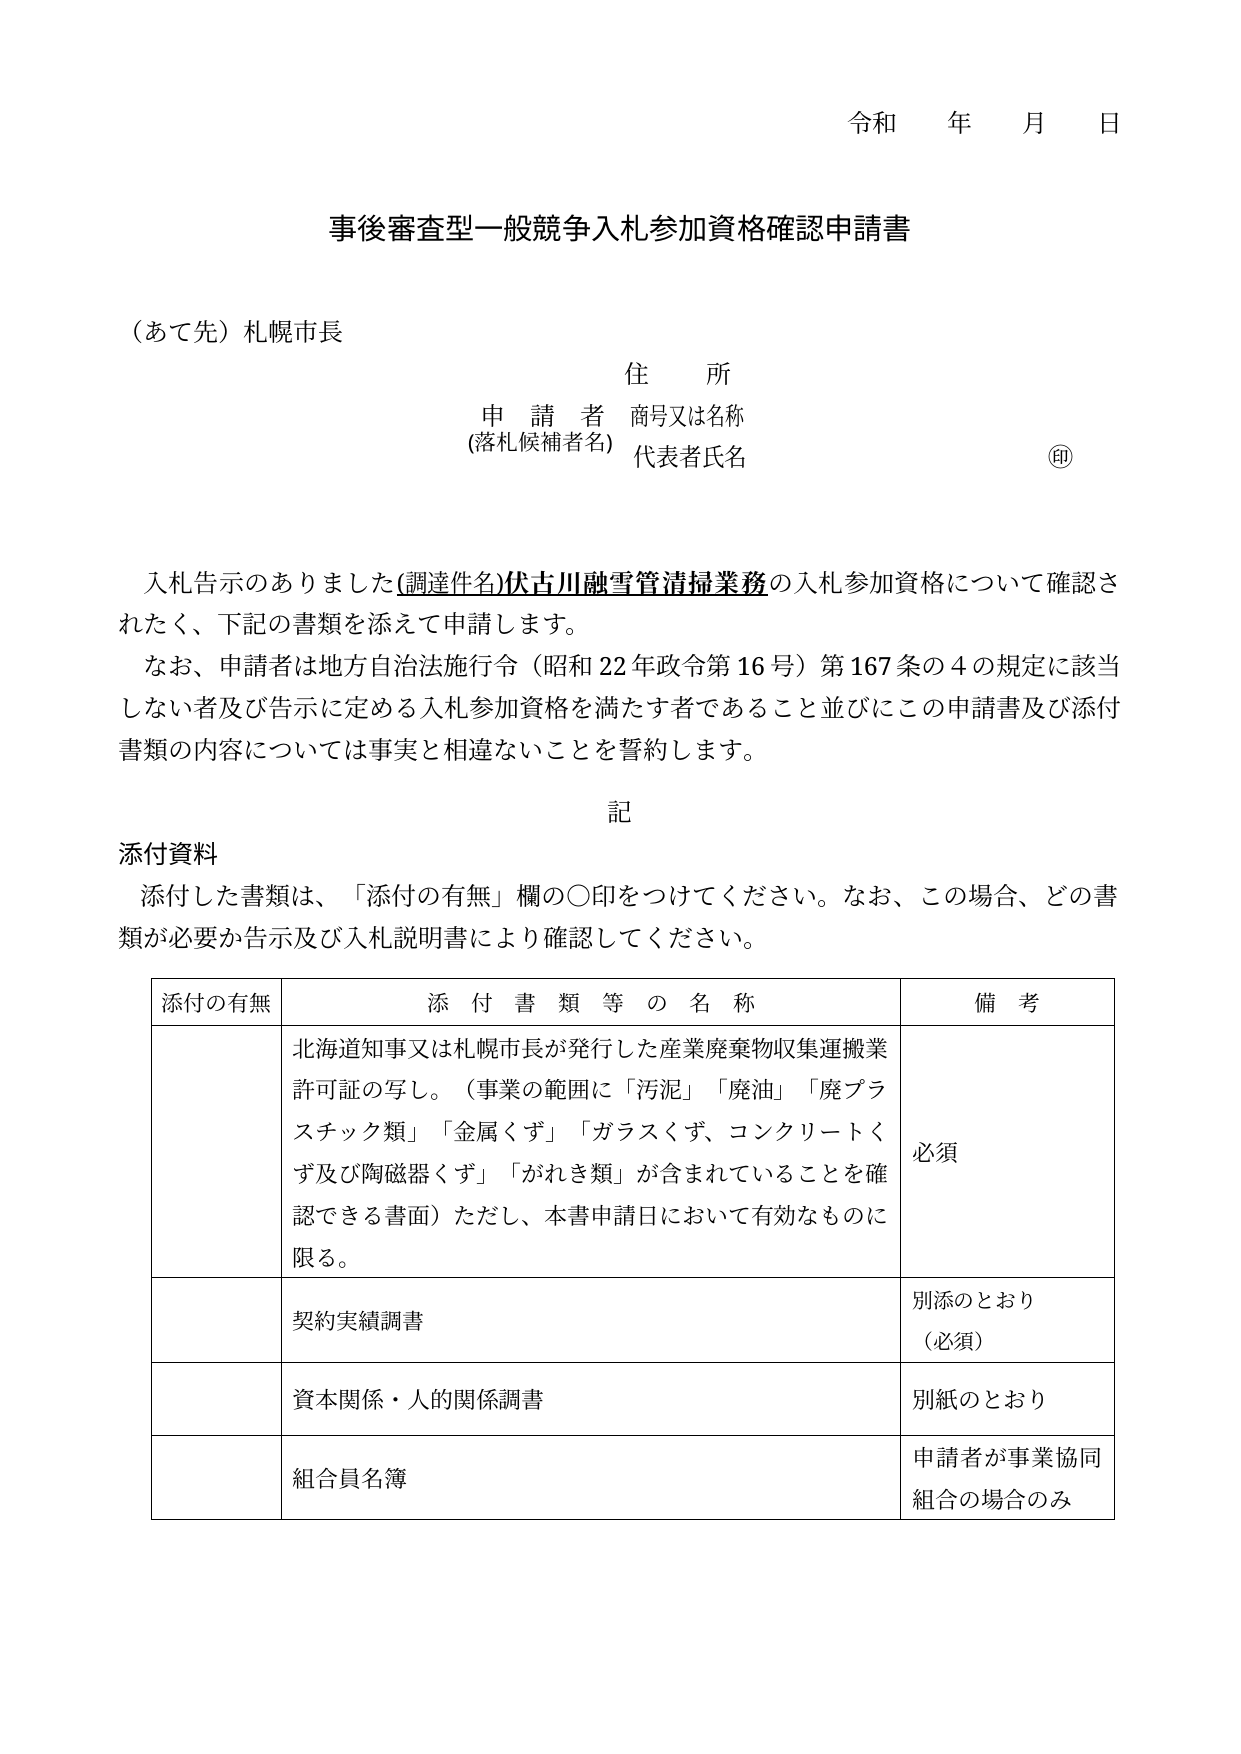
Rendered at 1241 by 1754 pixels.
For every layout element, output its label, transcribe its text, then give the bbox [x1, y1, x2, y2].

table_cell [152, 1436, 281, 1519]
table_cell 申請者が事業協同組合の場合のみ [901, 1436, 1114, 1519]
table_cell 別紙のとおり [901, 1363, 1114, 1434]
table_cell 組合員名簿 [282, 1436, 900, 1519]
table_header 添 付 書 類 等 の 名 称 [282, 979, 900, 1025]
table_cell [152, 1363, 281, 1434]
text 入札告示のありました(調達件名)伏古川融雪管清掃業務の入札参加資格について確認されたく、下記の書類を添えて申請します。 [118, 561, 1122, 644]
table_cell [152, 1026, 281, 1277]
text （あて先）札幌市長 [118, 310, 1122, 352]
text 令和 年 月 日 [118, 101, 1122, 143]
table_cell 別添のとおり （必須） [901, 1278, 1114, 1362]
table_cell 資本関係・人的関係調書 [282, 1363, 900, 1434]
table_cell 契約実績調書 [282, 1278, 900, 1362]
text 住 所 [118, 352, 1031, 393]
text 申 請 者 商号又は名称 [118, 393, 1031, 435]
text 事後審査型一般競争入札参加資格確認申請書 [118, 184, 1122, 268]
text なお、申請者は地方自治法施行令（昭和22年政令第16号）第167条の４の規定に該当しない者及び告示に定める入札参加資格を満たす者であること並びにこの申請書及び添付書類の内容については事実と相違ないことを誓約します。 [118, 644, 1122, 769]
text 記 [118, 790, 1122, 832]
text 代表者氏名 ㊞ [118, 435, 1122, 477]
table_cell 必須 [901, 1026, 1114, 1277]
table_header 添付の有無 [152, 979, 281, 1025]
table_cell [152, 1278, 281, 1362]
table_cell 北海道知事又は札幌市長が発行した産業廃棄物収集運搬業許可証の写し。（事業の範囲に「汚泥」「廃油」「廃プラスチック類」「金属くず」「ガラスくず、コンクリートくず及び陶磁器くず」「がれき類」が含まれていることを確認できる書面）ただし、本書申請日において有効なものに限る。 [282, 1026, 900, 1277]
text 添付資料 [118, 832, 1122, 874]
table_header 備 考 [901, 979, 1114, 1025]
text 添付した書類は、「添付の有無」欄の○印をつけてください。なお、この場合、どの書類が必要か告示及び入札説明書により確認してください。 [118, 874, 1122, 957]
